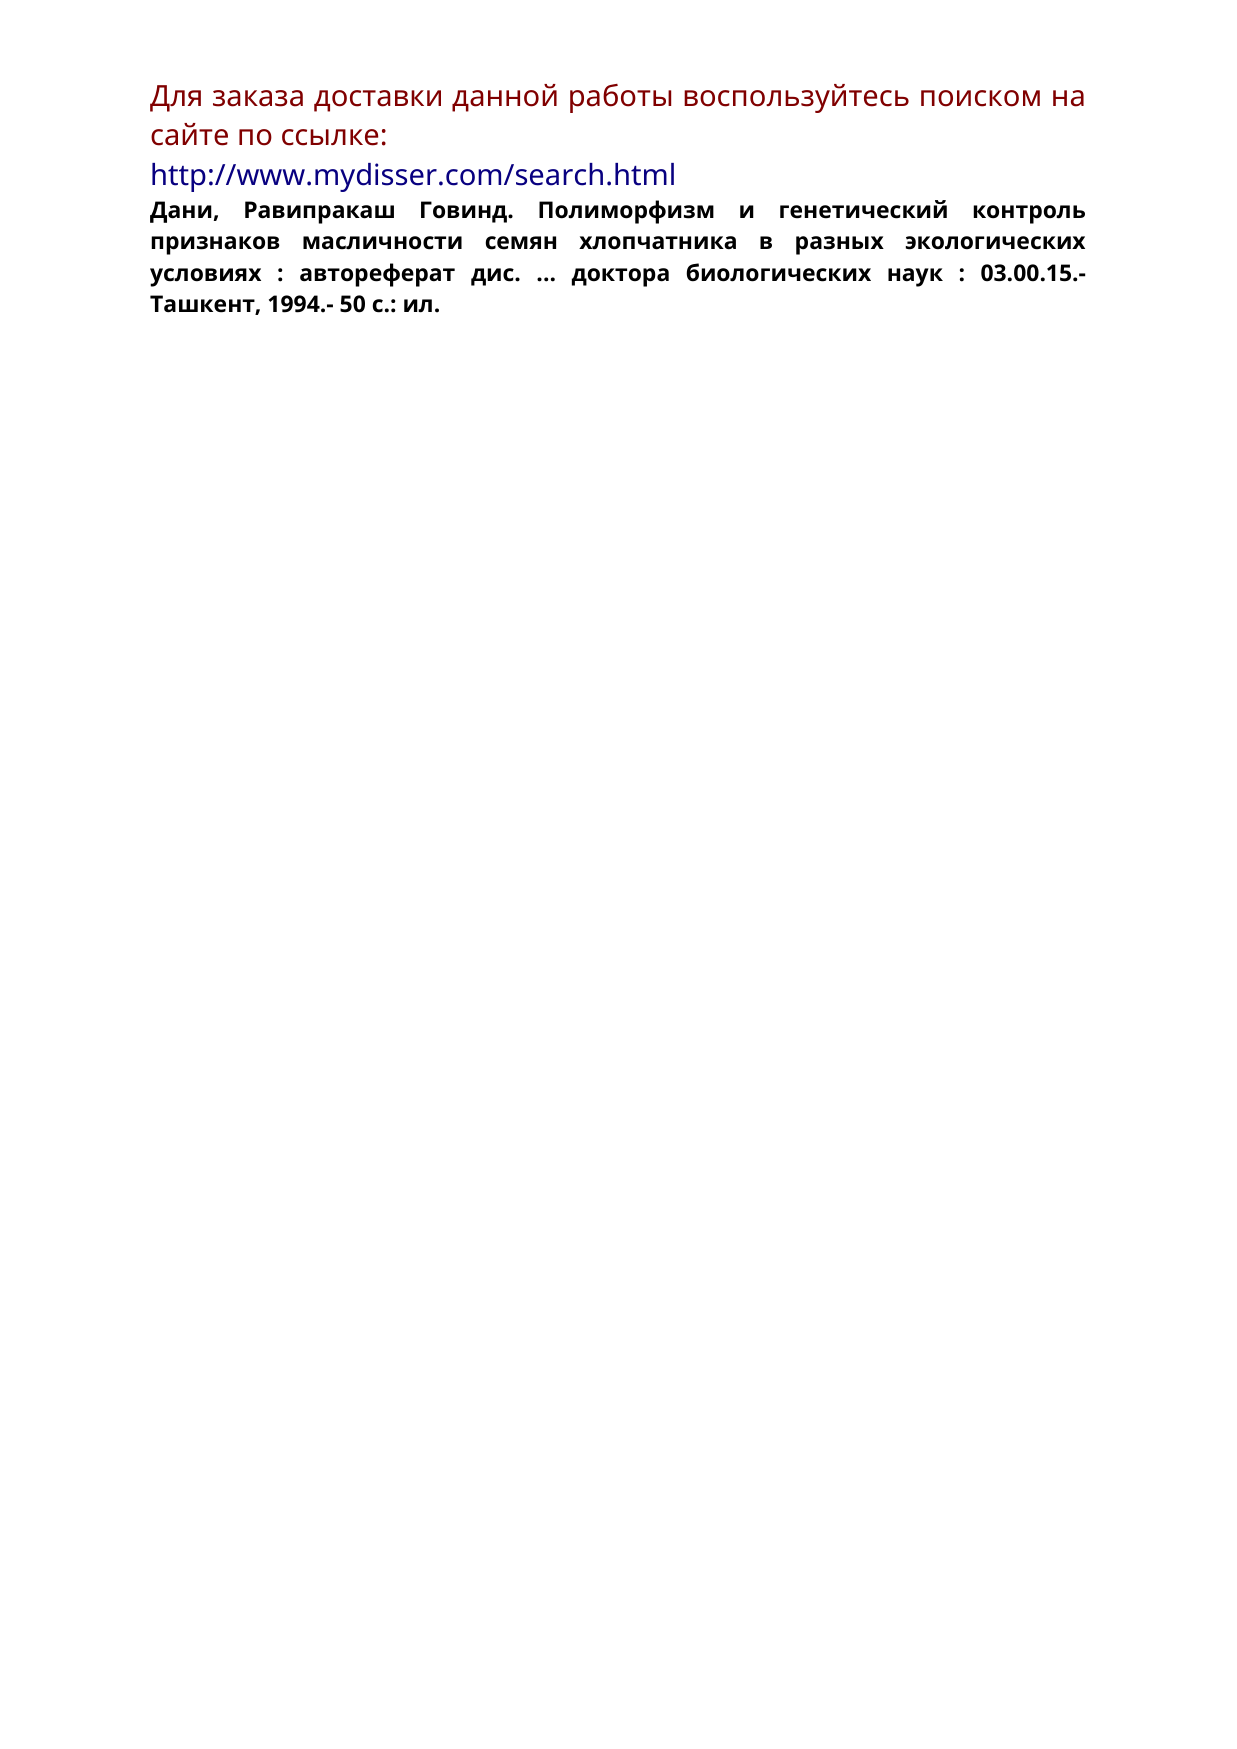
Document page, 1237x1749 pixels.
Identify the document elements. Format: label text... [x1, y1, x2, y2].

text Дани, Равипракаш Говинд. Полиморфизм и генетический контроль признаков масличности семян хлопчатника в разных экологических условиях : автореферат дис. ... доктора биологических наук : 03.00.15.- Ташкент, 1994.- 50 с.: ил. [150, 194, 1086, 319]
